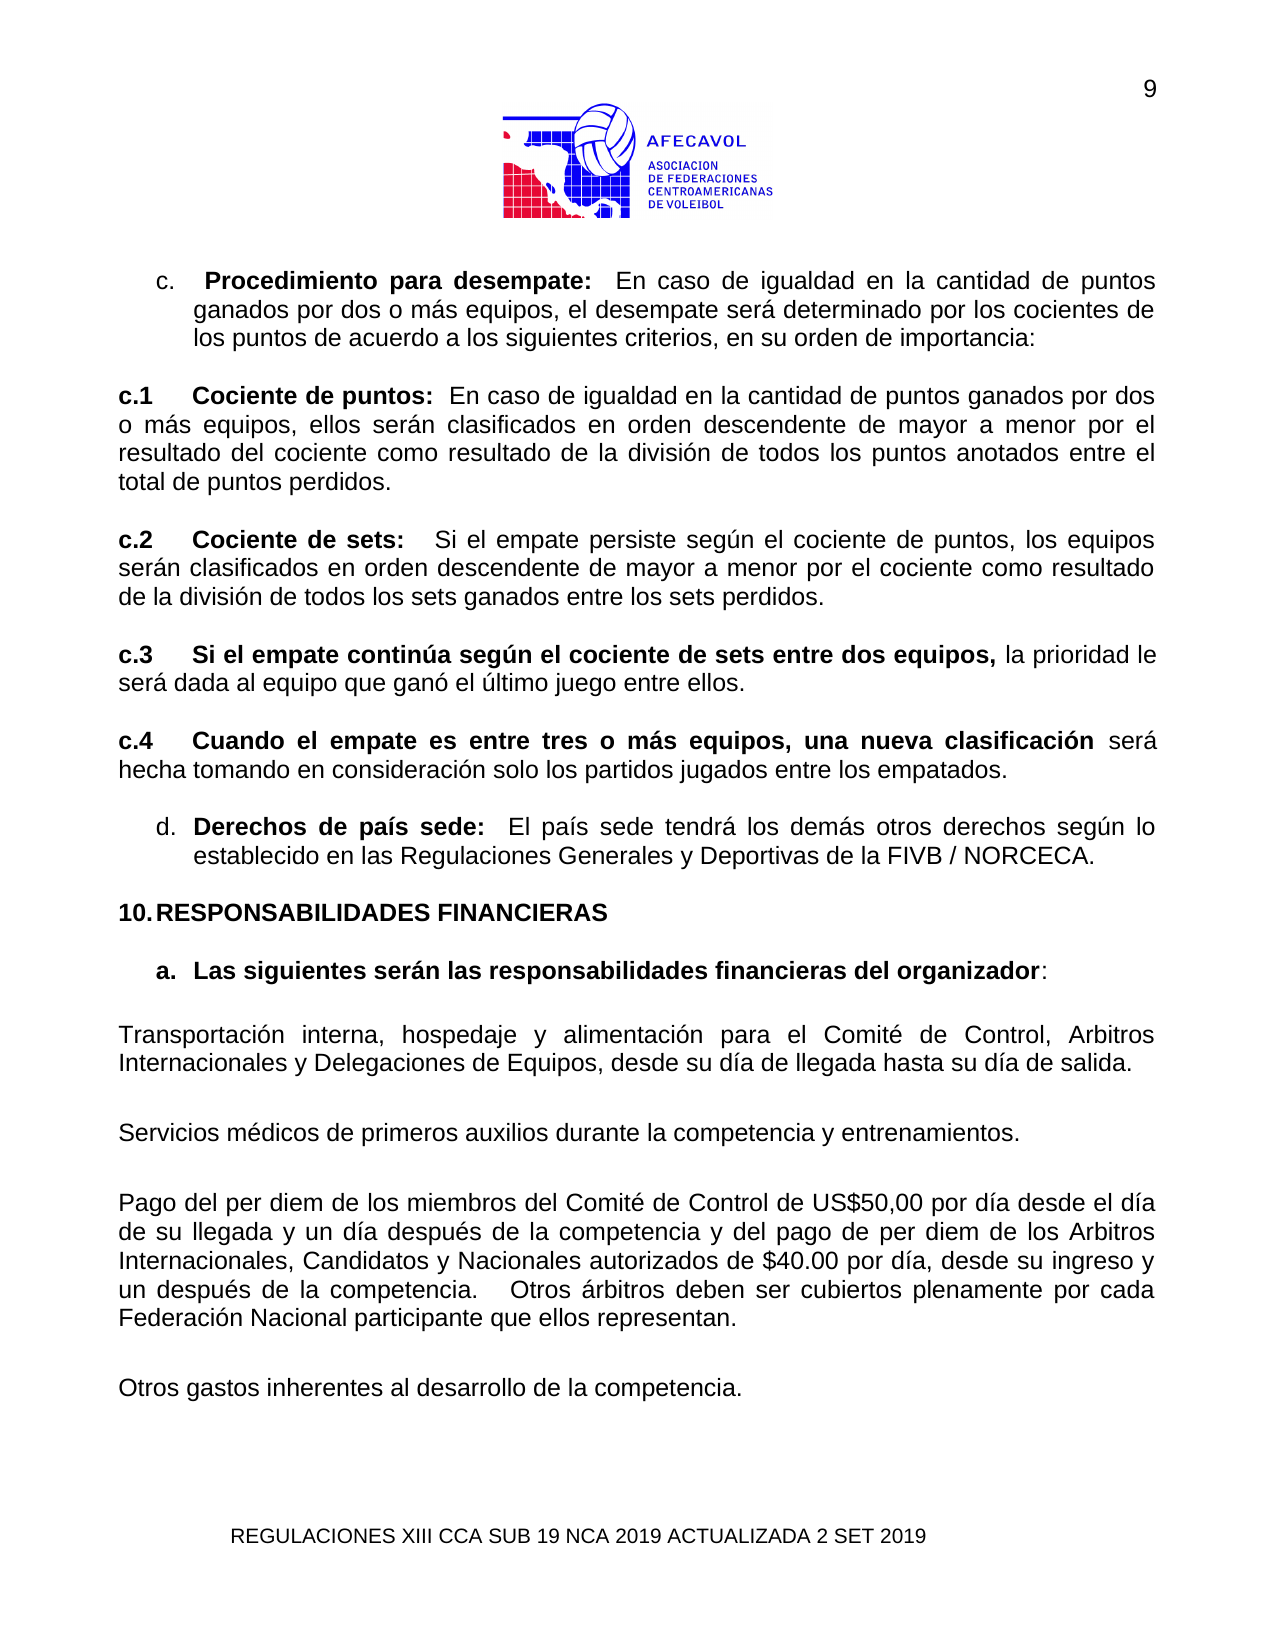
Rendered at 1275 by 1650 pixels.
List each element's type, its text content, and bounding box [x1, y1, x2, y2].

text c.2 Cociente de sets: Si el empate persiste según el cociente de puntos, los equipos serán clasificados en orden descendente de mayor a menor por el cociente como resultado de la división de todos los sets ganados entre los sets perdidos. [118, 524, 1157, 611]
text c.3 Si el empate continúa según el cociente de sets entre dos equipos, la prioridad le será dada al equipo que ganó el último juego entre ellos. [118, 639, 1157, 697]
list Derechos de país sede: El país sede tendrá los demás otros derechos según lo establecido en las Regulaciones Generales y Deportivas de la FIVB / NORCECA. [156, 812, 1157, 869]
list Procedimiento para desempate: En caso de igualdad en la cantidad de puntos ganados por dos o más equipos, el desempate será determinado por los cocientes de los puntos de acuerdo a los siguientes criterios, en su orden de importancia: [156, 266, 1157, 352]
list RESPONSABILIDADES FINANCIERAS [118, 898, 1157, 927]
picture [501, 102, 774, 220]
text c.4 Cuando el empate es entre tres o más equipos, una nueva clasificación será hecha tomando en consideración solo los partidos jugados entre los empatados. [118, 726, 1157, 783]
text Otros gastos inherentes al desarrollo de la competencia. [118, 1373, 1157, 1402]
list Las siguientes serán las responsabilidades financieras del organizador: [156, 956, 1157, 984]
text Transportación interna, hospedaje y alimentación para el Comité de Control, Arbitros Internacionales y Delegaciones de Equipos, desde su día de llegada hasta su día de salida. [118, 1019, 1157, 1077]
text Pago del per diem de los miembros del Comité de Control de US$50,00 por día desde el día de su llegada y un día después de la competencia y del pago de per diem de los Arbitros Internacionales, Candidatos y Nacionales autorizados de $40.00 por día, desde su ingreso y un después de la competencia. Otros árbitros deben ser cubiertos plenamente por cada Federación Nacional participante que ellos representan. [118, 1188, 1157, 1332]
text c.1 Cociente de puntos: En caso de igualdad en la cantidad de puntos ganados por dos o más equipos, ellos serán clasificados en orden descendente de mayor a menor por el resultado del cociente como resultado de la división de todos los puntos anotados entre el total de puntos perdidos. [118, 381, 1157, 496]
text Servicios médicos de primeros auxilios durante la competencia y entrenamientos. [118, 1118, 1157, 1147]
